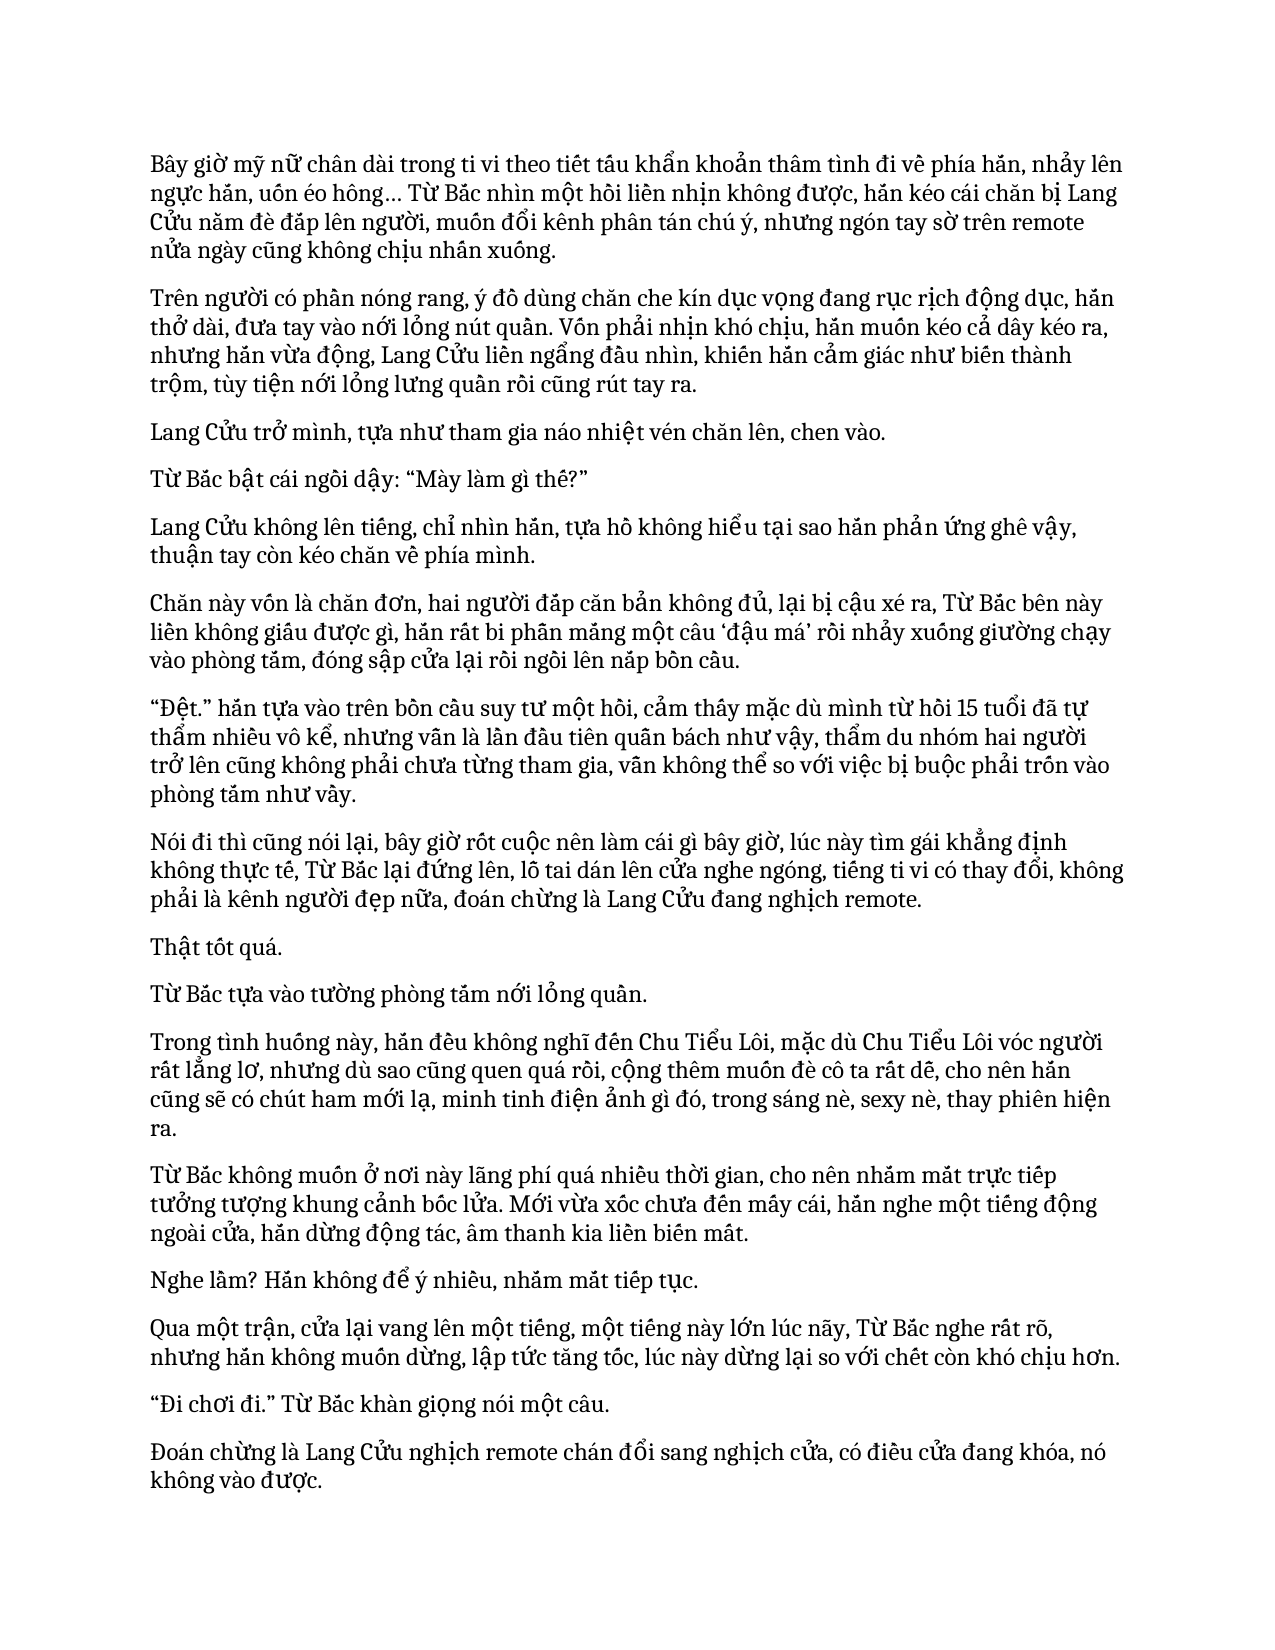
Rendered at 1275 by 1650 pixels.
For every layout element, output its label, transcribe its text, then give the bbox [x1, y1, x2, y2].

text Đoán chừng là Lang Cửu nghịch remote chán đổi sang nghịch cửa, có điều cửa đang khóa, nó không vào được. [150, 1437, 1125, 1495]
text Lang Cửu không lên tiếng, chỉ nhìn hắn, tựa hồ không hiểu tại sao hắn phản ứng ghê vậy, thuận tay còn kéo chăn về phía mình. [150, 512, 1125, 570]
text Nói đi thì cũng nói lại, bây giờ rốt cuộc nên làm cái gì bây giờ, lúc này tìm gái khẳng định không thực tế, Từ Bắc lại đứng lên, lỗ tai dán lên cửa nghe ngóng, tiếng ti vi có thay đổi, không phải là kênh người đẹp nữa, đoán chừng là Lang Cửu đang nghịch remote. [150, 827, 1125, 914]
text Bây giờ mỹ nữ chân dài trong ti vi theo tiết tấu khẩn khoản thâm tình đi về phía hắn, nhảy lên ngực hắn, uốn éo hông… Từ Bắc nhìn một hồi liền nhịn không được, hắn kéo cái chăn bị Lang Cửu nằm đè đắp lên người, muốn đổi kênh phân tán chú ý, nhưng ngón tay sờ trên remote nửa ngày cũng không chịu nhấn xuống. [150, 150, 1125, 265]
text Từ Bắc không muốn ở nơi này lãng phí quá nhiều thời gian, cho nên nhắm mắt trực tiếp tưởng tượng khung cảnh bốc lửa. Mới vừa xốc chưa đến mấy cái, hắn nghe một tiếng động ngoài cửa, hắn dừng động tác, âm thanh kia liền biến mất. [150, 1161, 1125, 1247]
text Từ Bắc tựa vào tường phòng tắm nới lỏng quần. [150, 980, 1125, 1009]
text Trong tình huống này, hắn đều không nghĩ đến Chu Tiểu Lôi, mặc dù Chu Tiểu Lôi vóc người rất lẳng lơ, nhưng dù sao cũng quen quá rồi, cộng thêm muốn đè cô ta rất dễ, cho nên hắn cũng sẽ có chút ham mới lạ, minh tinh điện ảnh gì đó, trong sáng nè, sexy nè, thay phiên hiện ra. [150, 1027, 1125, 1142]
text Lang Cửu trở mình, tựa như tham gia náo nhiệt vén chăn lên, chen vào. [150, 417, 1125, 446]
text “Đệt.” hắn tựa vào trên bồn cầu suy tư một hồi, cảm thấy mặc dù mình từ hồi 15 tuổi đã tự thẩm nhiều vô kể, nhưng vẫn là lần đầu tiên quẫn bách như vậy, thẩm du nhóm hai người trở lên cũng không phải chưa từng tham gia, vẫn không thể so với việc bị buộc phải trốn vào phòng tắm như vầy. [150, 694, 1125, 809]
text Qua một trận, cửa lại vang lên một tiếng, một tiếng này lớn lúc nãy, Từ Bắc nghe rất rõ, nhưng hắn không muốn dừng, lập tức tăng tốc, lúc này dừng lại so với chết còn khó chịu hơn. [150, 1314, 1125, 1371]
text Nghe lầm? Hắn không để ý nhiều, nhắm mắt tiếp tục. [150, 1266, 1125, 1295]
text “Đi chơi đi.” Từ Bắc khàn giọng nói một câu. [150, 1390, 1125, 1419]
text Từ Bắc bật cái ngồi dậy: “Mày làm gì thế?” [150, 465, 1125, 494]
text Chăn này vốn là chăn đơn, hai người đắp căn bản không đủ, lại bị cậu xé ra, Từ Bắc bên này liền không giấu được gì, hắn rất bi phẫn mắng một câu ‘đậu má’ rồi nhảy xuống giường chạy vào phòng tắm, đóng sập cửa lại rồi ngồi lên nắp bồn cầu. [150, 589, 1125, 675]
text Thật tốt quá. [150, 932, 1125, 961]
text Trên người có phần nóng rang, ý đồ dùng chăn che kín dục vọng đang rục rịch động dục, hắn thở dài, đưa tay vào nới lỏng nút quần. Vốn phải nhịn khó chịu, hắn muốn kéo cả dây kéo ra, nhưng hắn vừa động, Lang Cửu liền ngẩng đầu nhìn, khiến hắn cảm giác như biến thành trộm, tùy tiện nới lỏng lưng quần rồi cũng rút tay ra. [150, 284, 1125, 399]
